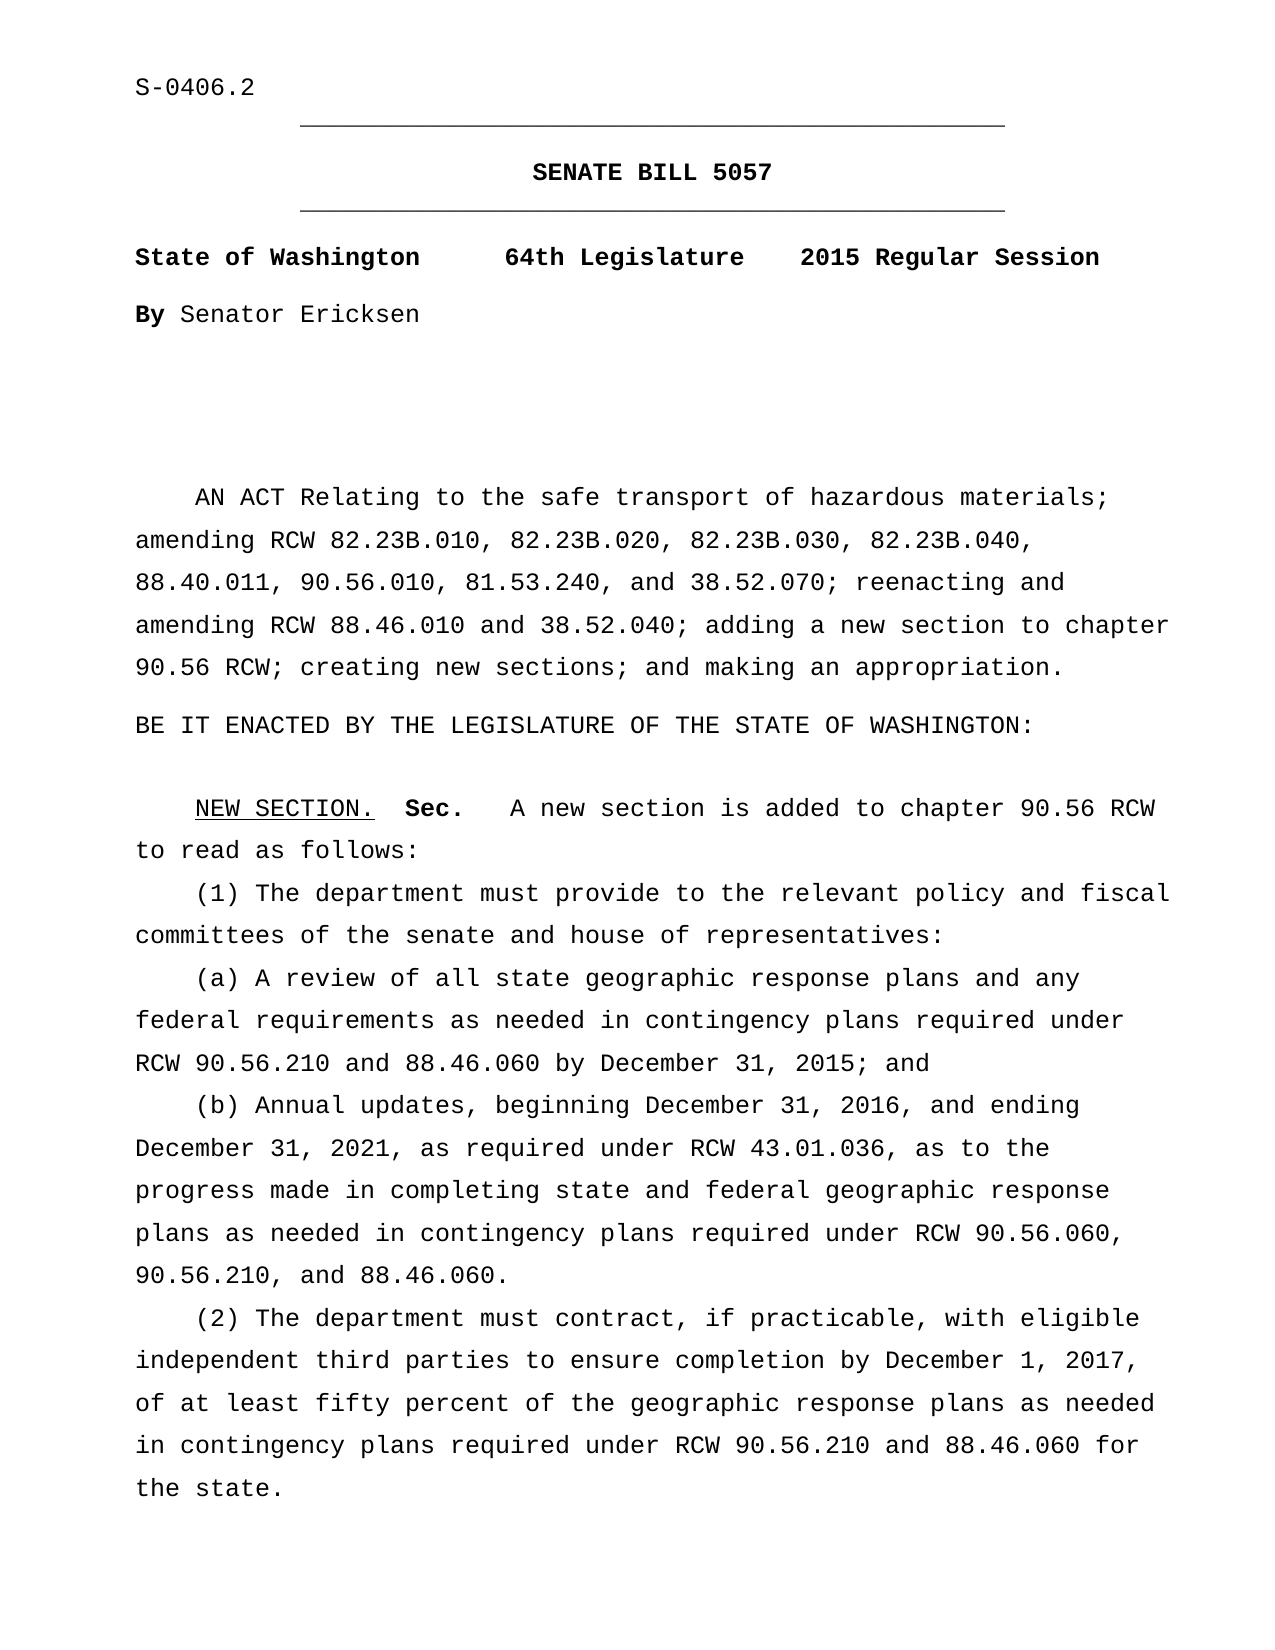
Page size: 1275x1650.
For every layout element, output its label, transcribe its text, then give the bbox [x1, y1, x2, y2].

text (b) Annual updates, beginning December 31, 2016, and ending December 31, 2021, as required under RCW 43.01.036, as to the progress made in completing state and federal geographic response plans as needed in contingency plans required under RCW 90.56.060, 90.56.210, and 88.46.060. [135, 1080, 1170, 1292]
text _______________________________________________ [135, 103, 1170, 132]
text (1) The department must provide to the relevant policy and fiscal committees of the senate and house of representatives: [135, 867, 1170, 952]
text _______________________________________________ [135, 188, 1170, 217]
text (2) The department must contract, if practicable, with eligible independent third parties to ensure completion by December 1, 2017, of at least fifty percent of the geographic response plans as needed in contingency plans required under RCW 90.56.210 and 88.46.060 for the state. [135, 1292, 1170, 1505]
text BE IT ENACTED BY THE LEGISLATURE OF THE STATE OF WASHINGTON: [135, 712, 1170, 741]
text NEW SECTION. Sec. A new section is added to chapter 90.56 RCW to read as follows: [135, 782, 1170, 867]
text S-0406.2 [135, 75, 1170, 103]
text SENATE BILL 5057 [135, 160, 1170, 188]
text (a) A review of all state geographic response plans and any federal requirements as needed in contingency plans required under RCW 90.56.210 and 88.46.060 by December 31, 2015; and [135, 952, 1170, 1080]
text AN ACT Relating to the safe transport of hazardous materials; amending RCW 82.23B.010, 82.23B.020, 82.23B.030, 82.23B.040, 88.40.011, 90.56.010, 81.53.240, and 38.52.070; reenacting and amending RCW 88.46.010 and 38.52.040; adding a new section to chapter 90.56 RCW; creating new sections; and making an appropriation. [135, 472, 1170, 684]
text By Senator Ericksen [135, 302, 1170, 330]
text State of Washington 64th Legislature 2015 Regular Session [135, 245, 1170, 273]
